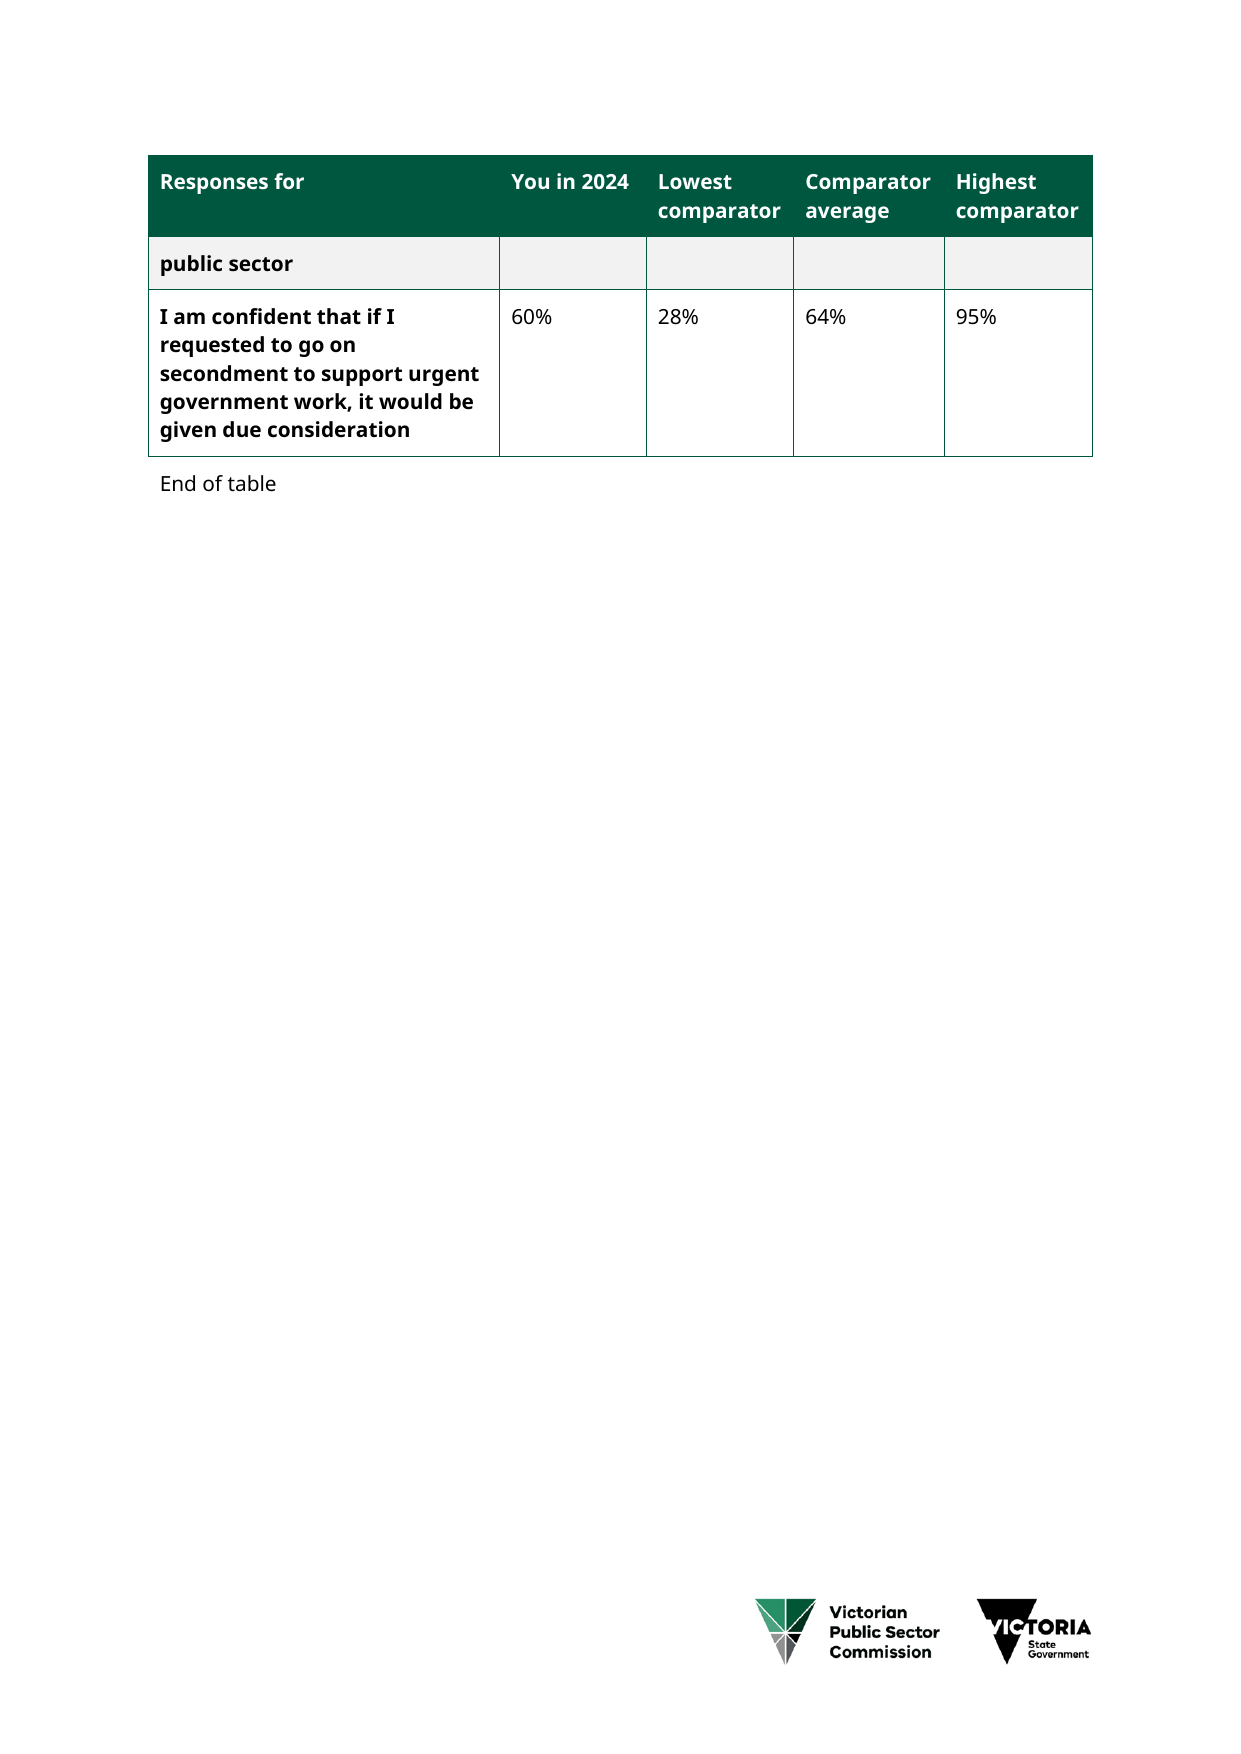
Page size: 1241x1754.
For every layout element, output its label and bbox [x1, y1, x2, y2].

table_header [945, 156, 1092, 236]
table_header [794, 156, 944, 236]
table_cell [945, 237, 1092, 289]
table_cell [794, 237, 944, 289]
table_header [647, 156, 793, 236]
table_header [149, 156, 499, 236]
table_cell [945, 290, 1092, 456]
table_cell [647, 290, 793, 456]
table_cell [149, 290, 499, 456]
picture [754, 1598, 1093, 1666]
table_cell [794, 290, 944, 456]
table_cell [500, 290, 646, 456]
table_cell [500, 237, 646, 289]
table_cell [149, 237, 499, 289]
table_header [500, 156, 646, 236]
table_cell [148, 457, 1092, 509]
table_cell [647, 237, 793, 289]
